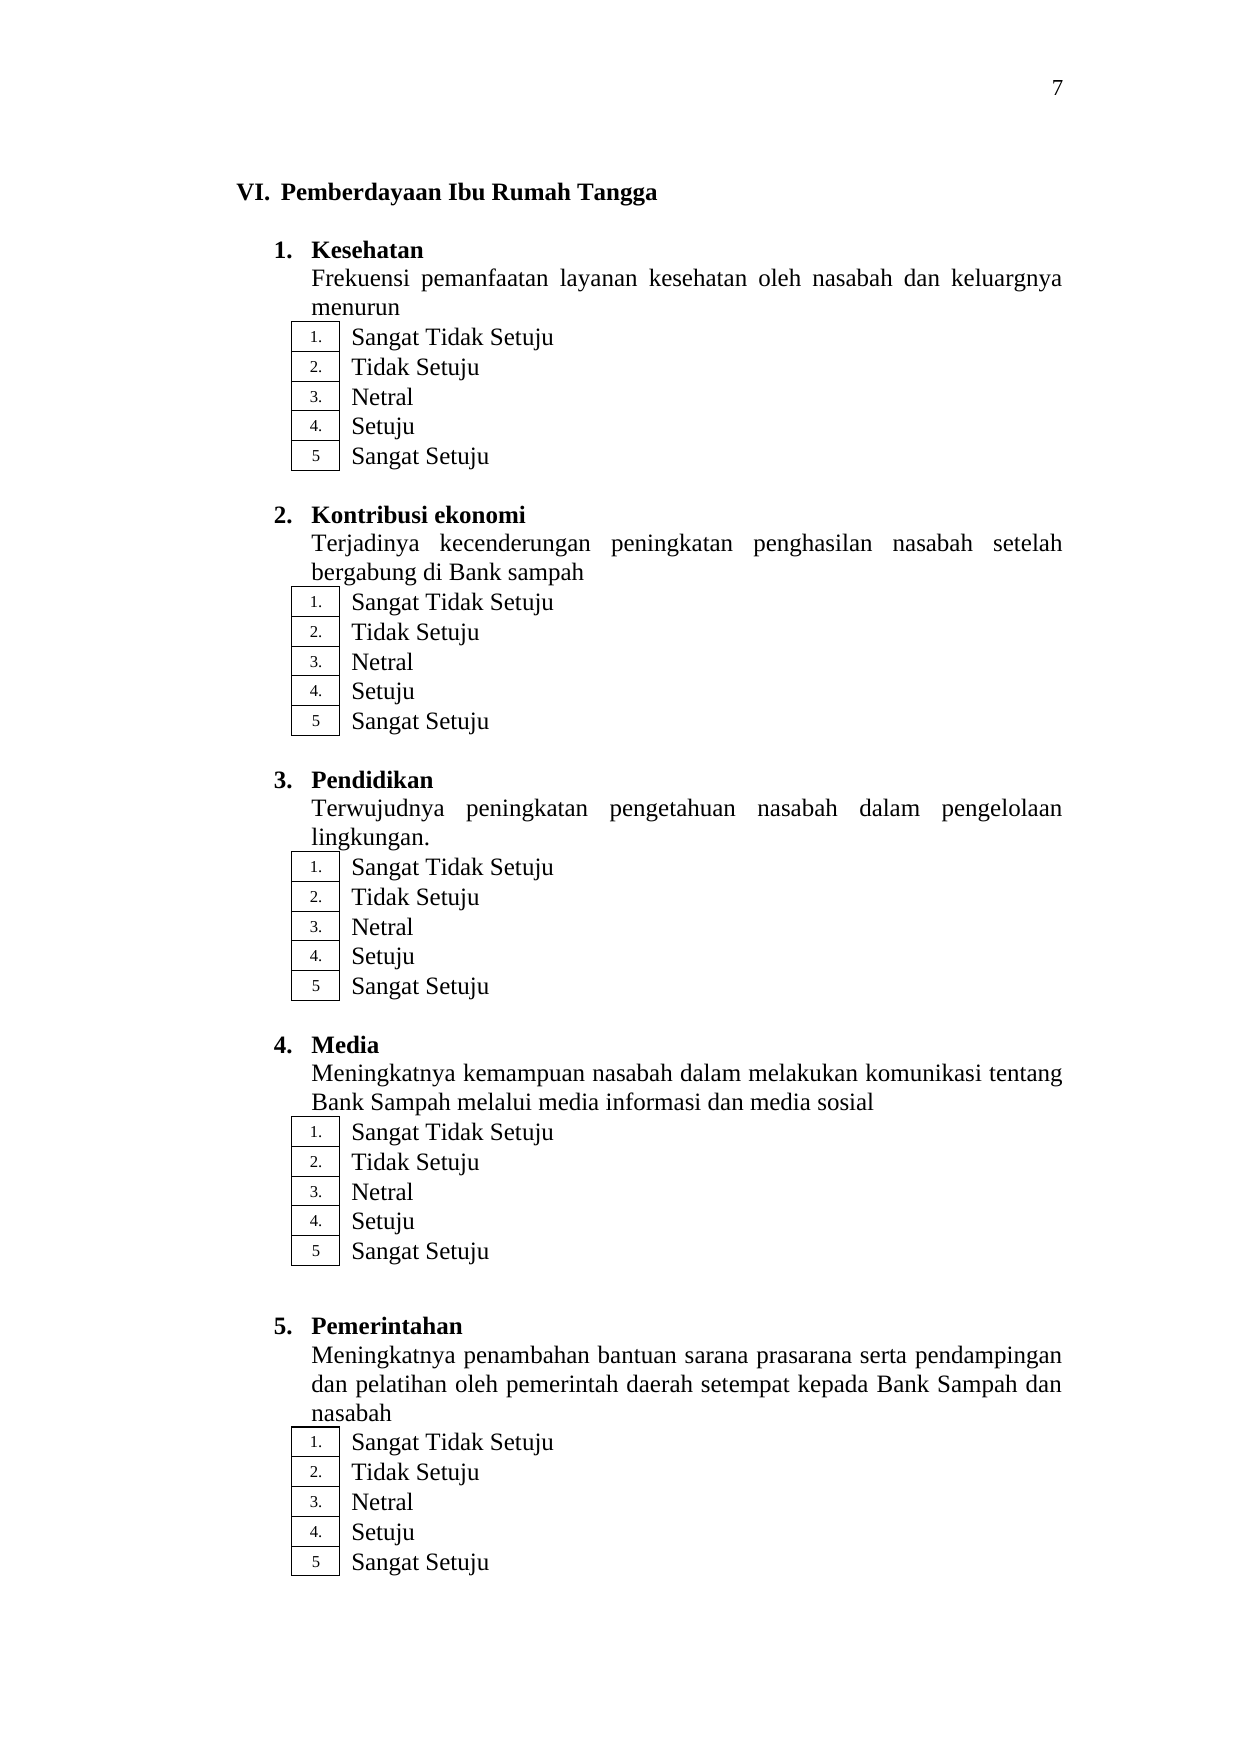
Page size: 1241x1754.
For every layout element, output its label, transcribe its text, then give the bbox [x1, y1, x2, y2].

table_cell 4. [292, 941, 339, 970]
table_cell Setuju [340, 940, 1004, 970]
table_cell Setuju [340, 1516, 1004, 1546]
list Pemberdayaan Ibu Rumah Tangga [236, 177, 1063, 206]
table_cell Setuju [340, 410, 1004, 440]
table_cell Netral [340, 911, 1004, 940]
table_cell Tidak Setuju [340, 881, 1004, 911]
table_cell 4. [292, 676, 339, 705]
table_cell 2. [292, 617, 339, 646]
table_cell 5 [292, 1236, 339, 1265]
table_cell 2. [292, 1457, 339, 1486]
table_header 1. [292, 852, 339, 881]
table_cell Setuju [340, 675, 1004, 705]
table_cell 4. [292, 411, 339, 440]
list Terjadinya kecenderungan peningkatan penghasilan nasabah setelah bergabung di Bank sampah [311, 528, 1063, 586]
table_header 1. [292, 322, 339, 351]
list Pendidikan [274, 765, 1063, 793]
table_cell Netral [340, 1176, 1004, 1205]
table_cell Sangat Setuju [340, 705, 1004, 735]
table_cell Tidak Setuju [340, 351, 1004, 381]
table_header Sangat Tidak Setuju [340, 586, 1004, 616]
table_cell Setuju [340, 1205, 1004, 1235]
table_cell 4. [292, 1206, 339, 1235]
list Pemerintahan [274, 1311, 1063, 1340]
table_cell Netral [340, 381, 1004, 410]
list Meningkatnya penambahan bantuan sarana prasarana serta pendampingan dan pelatihan oleh pemerintah daerah setempat kepada Bank Sampah dan nasabah [311, 1340, 1063, 1426]
list Media [274, 1030, 1063, 1058]
table_header Sangat Tidak Setuju [340, 1426, 1004, 1456]
table_cell Sangat Setuju [340, 440, 1004, 470]
table_cell Tidak Setuju [340, 1146, 1004, 1176]
list Terwujudnya peningkatan pengetahuan nasabah dalam pengelolaan lingkungan. [311, 793, 1063, 851]
table_cell 5 [292, 706, 339, 735]
table_cell 3. [292, 647, 339, 675]
table_cell 5 [292, 971, 339, 1000]
table_cell Sangat Setuju [340, 1546, 1004, 1575]
table_cell Tidak Setuju [340, 616, 1004, 646]
list Meningkatnya kemampuan nasabah dalam melakukan komunikasi tentang Bank Sampah melalui media informasi dan media sosial [311, 1058, 1063, 1116]
table_cell 3. [292, 912, 339, 940]
table_cell 2. [292, 352, 339, 381]
table_header Sangat Tidak Setuju [340, 321, 1004, 351]
table_cell Sangat Setuju [340, 1235, 1004, 1265]
table_cell 3. [292, 382, 339, 410]
table_header 1. [292, 1117, 339, 1146]
list Frekuensi pemanfaatan layanan kesehatan oleh nasabah dan keluargnya menurun [311, 263, 1063, 321]
table_cell Netral [340, 1486, 1004, 1516]
table_cell Tidak Setuju [340, 1456, 1004, 1486]
table_header 1. [292, 587, 339, 616]
table_cell 5 [292, 1547, 339, 1575]
table_header 1. [292, 1428, 339, 1456]
table_cell 2. [292, 1147, 339, 1176]
list Kesehatan [274, 235, 1063, 263]
table_cell 2. [292, 882, 339, 911]
table_cell 3. [292, 1487, 339, 1516]
table_header Sangat Tidak Setuju [340, 851, 1004, 881]
list Kontribusi ekonomi [274, 500, 1063, 528]
table_cell Netral [340, 646, 1004, 675]
table_cell 4. [292, 1517, 339, 1546]
table_cell Sangat Setuju [340, 970, 1004, 1000]
table_header Sangat Tidak Setuju [340, 1116, 1004, 1146]
table_cell 5 [292, 441, 339, 470]
table_cell 3. [292, 1177, 339, 1205]
